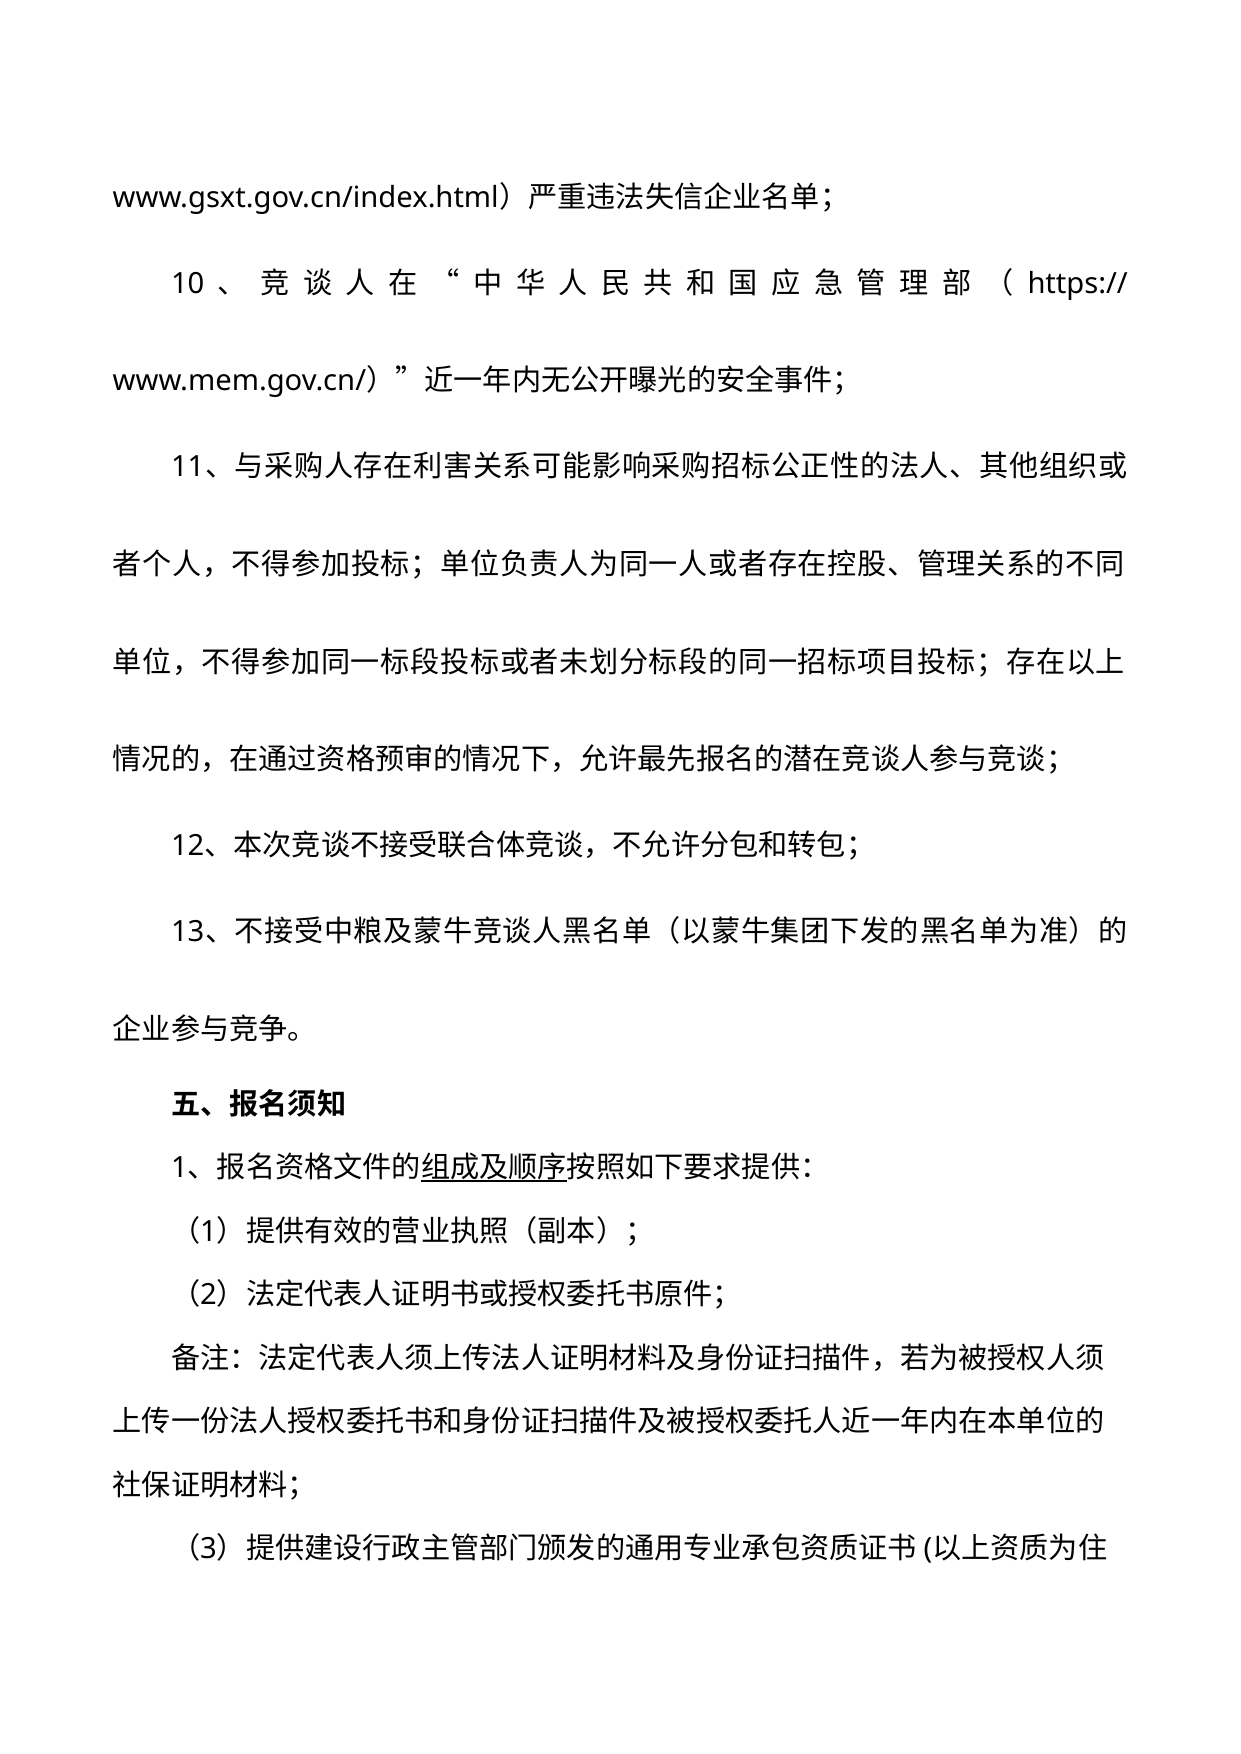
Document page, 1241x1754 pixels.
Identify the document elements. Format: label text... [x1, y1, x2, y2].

text 1、报名资格文件的组成及顺序按照如下要求提供： [112, 1144, 1128, 1186]
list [112, 1524, 1128, 1567]
text 五、报名须知 [112, 1080, 1128, 1122]
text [112, 162, 1128, 227]
text 13、不接受中粮及蒙牛竞谈人黑名单（以蒙牛集团下发的黑名单为准）的企业参与竞争。 [112, 897, 1128, 1059]
text （2）法定代表人证明书或授权委托书原件； [112, 1271, 1128, 1313]
text 11、与采购人存在利害关系可能影响采购招标公正性的法人、其他组织或者个人，不得参加投标；单位负责人为同一人或者存在控股、管理关系的不同单位，不得参加同一标段投标或者未划分标段的同一招标项目投标；存在以上情况的，在通过资格预审的情况下，允许最先报名的潜在竞谈人参与竞谈； [112, 432, 1128, 789]
text 10、竞谈人在“中华人民共和国应急管理部（https://www.mem.gov.cn/）”近一年内无公开曝光的安全事件； [112, 248, 1128, 411]
text （1）提供有效的营业执照（副本）； [112, 1207, 1128, 1249]
text 12、本次竞谈不接受联合体竞谈，不允许分包和转包； [112, 810, 1128, 875]
text 备注：法定代表人须上传法人证明材料及身份证扫描件，若为被授权人须上传一份法人授权委托书和身份证扫描件及被授权委托人近一年内在本单位的社保证明材料； [112, 1334, 1128, 1503]
